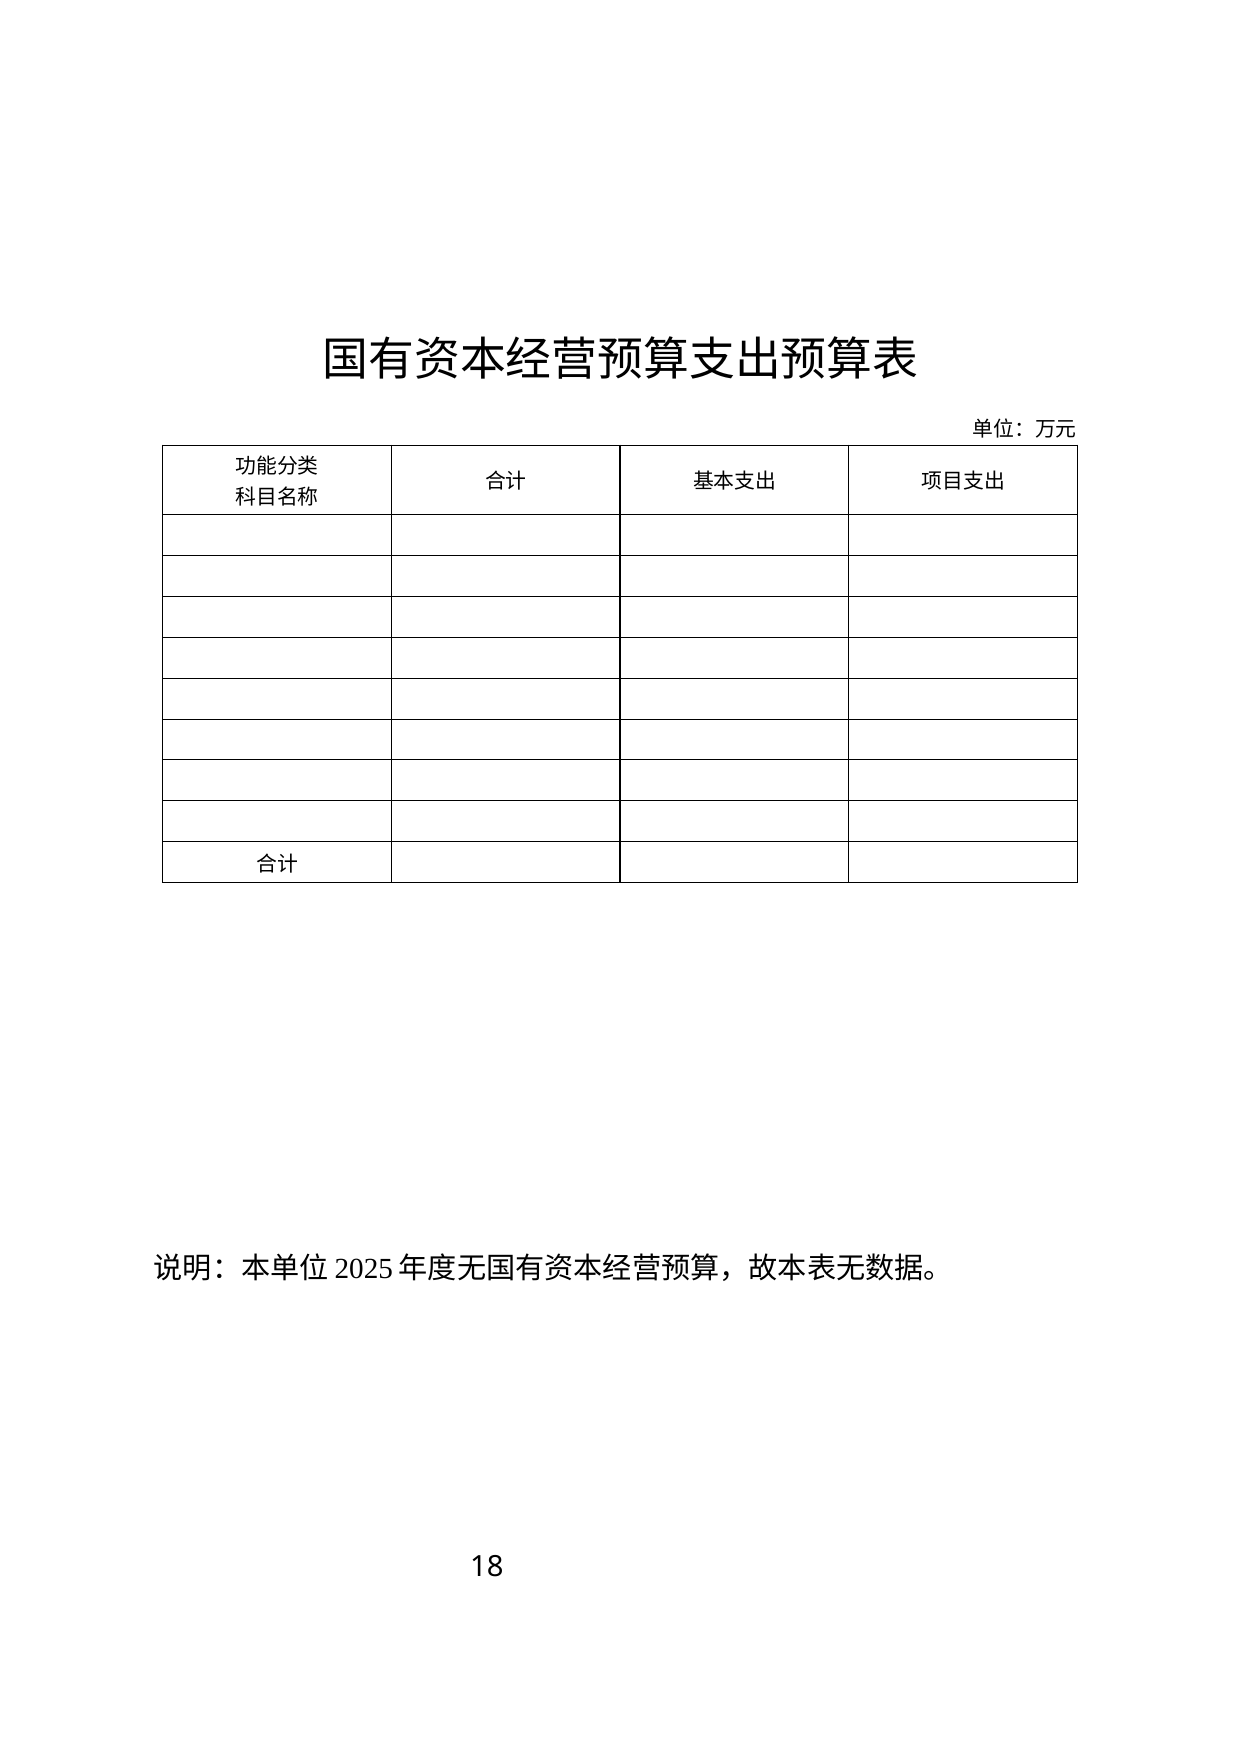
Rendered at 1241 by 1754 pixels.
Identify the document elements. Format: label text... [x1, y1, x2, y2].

table_cell [392, 842, 619, 882]
table_cell [849, 679, 1077, 718]
table_cell [392, 638, 619, 678]
table_cell [392, 679, 619, 718]
table_cell [163, 597, 391, 637]
table_cell [392, 556, 619, 596]
table_cell [621, 760, 848, 800]
table_cell [621, 679, 848, 718]
table_cell [392, 515, 619, 555]
table_cell [849, 720, 1077, 759]
table_cell 项目支出 [849, 446, 1077, 514]
table_cell [163, 720, 391, 759]
table_cell [621, 597, 848, 637]
table_cell [621, 801, 848, 841]
table_cell [849, 597, 1077, 637]
table_cell [392, 720, 619, 759]
table_cell [163, 760, 391, 800]
table_cell [621, 720, 848, 759]
table_cell [621, 515, 848, 555]
table_cell [163, 801, 391, 841]
table_cell [163, 515, 391, 555]
table_cell [849, 801, 1077, 841]
table_cell [849, 556, 1077, 596]
table_cell 合计 [163, 842, 391, 882]
table_cell [163, 638, 391, 678]
table_cell [392, 801, 619, 841]
table_cell [163, 556, 391, 596]
table_cell [163, 679, 391, 718]
table_cell [621, 638, 848, 678]
table_header 国有资本经营预算支出预算表 单位：万元 [162, 321, 1078, 444]
text 说明：本单位2025年度无国有资本经营预算，故本表无数据。 [153, 1236, 1087, 1296]
table_cell 基本支出 [621, 446, 848, 514]
table_cell 合计 [392, 446, 619, 514]
table_cell [392, 597, 619, 637]
table_cell 功能分类 科目名称 [163, 446, 391, 514]
table_cell [849, 760, 1077, 800]
table_cell [849, 638, 1077, 678]
table_cell [849, 515, 1077, 555]
table_cell [621, 842, 848, 882]
table_cell [621, 556, 848, 596]
table_cell [392, 760, 619, 800]
table_cell [849, 842, 1077, 882]
